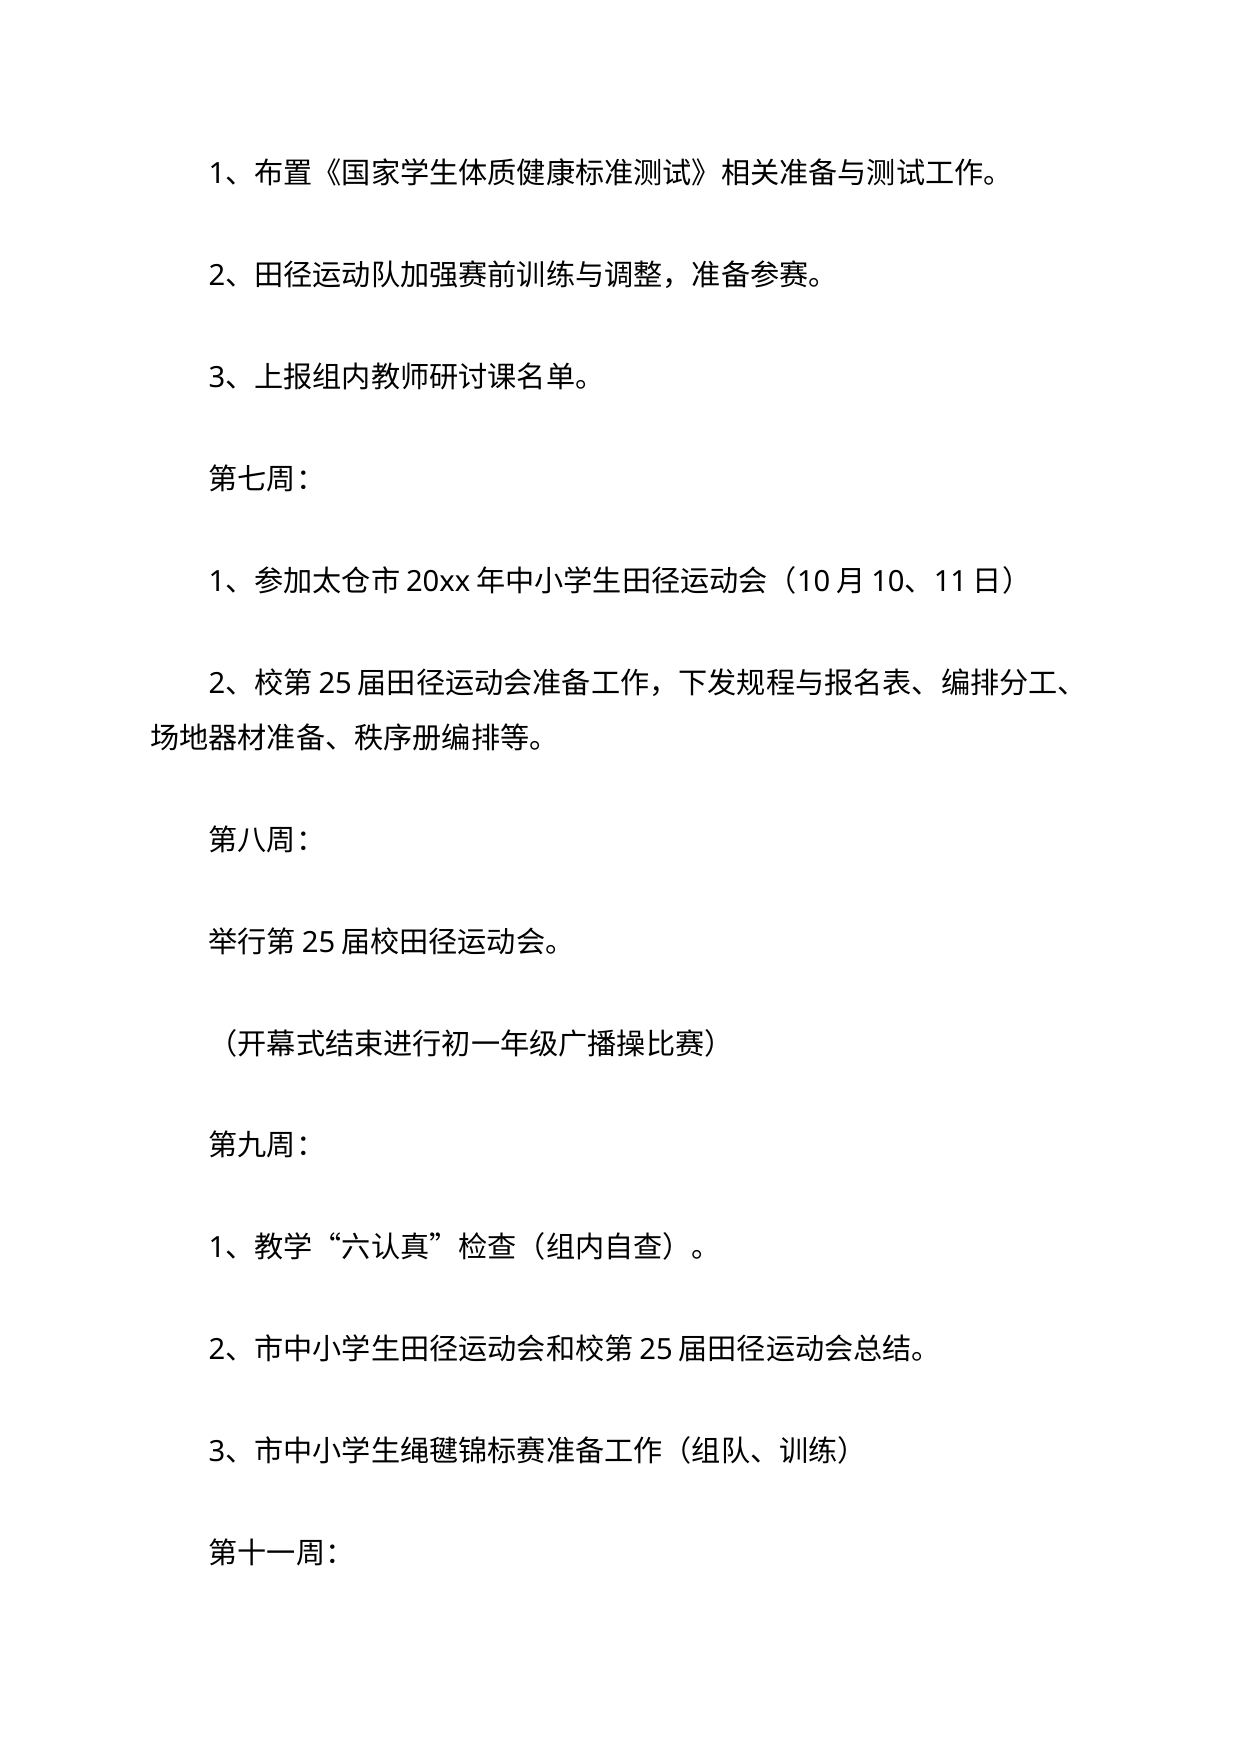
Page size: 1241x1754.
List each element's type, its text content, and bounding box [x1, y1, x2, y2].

text 2、田径运动队加强赛前训练与调整，准备参赛。 [150, 252, 1090, 294]
text 2、校第25届田径运动会准备工作，下发规程与报名表、编排分工、场地器材准备、秩序册编排等。 [150, 660, 1090, 757]
text 3、市中小学生绳毽锦标赛准备工作（组队、训练） [150, 1428, 1090, 1470]
text 3、上报组内教师研讨课名单。 [150, 354, 1090, 396]
text 1、布置《国家学生体质健康标准测试》相关准备与测试工作。 [150, 150, 1090, 192]
text 第九周： [150, 1122, 1090, 1164]
text 2、市中小学生田径运动会和校第25届田径运动会总结。 [150, 1326, 1090, 1368]
text 1、参加太仓市20xx年中小学生田径运动会（10月10、11日） [150, 558, 1090, 600]
text 1、教学“六认真”检查（组内自查）。 [150, 1224, 1090, 1266]
text 第十一周： [150, 1530, 1090, 1572]
text 第八周： [150, 816, 1090, 859]
text 举行第25届校田径运动会。 [150, 918, 1090, 961]
text 第七周： [150, 456, 1090, 498]
text （开幕式结束进行初一年级广播操比赛） [150, 1020, 1090, 1062]
